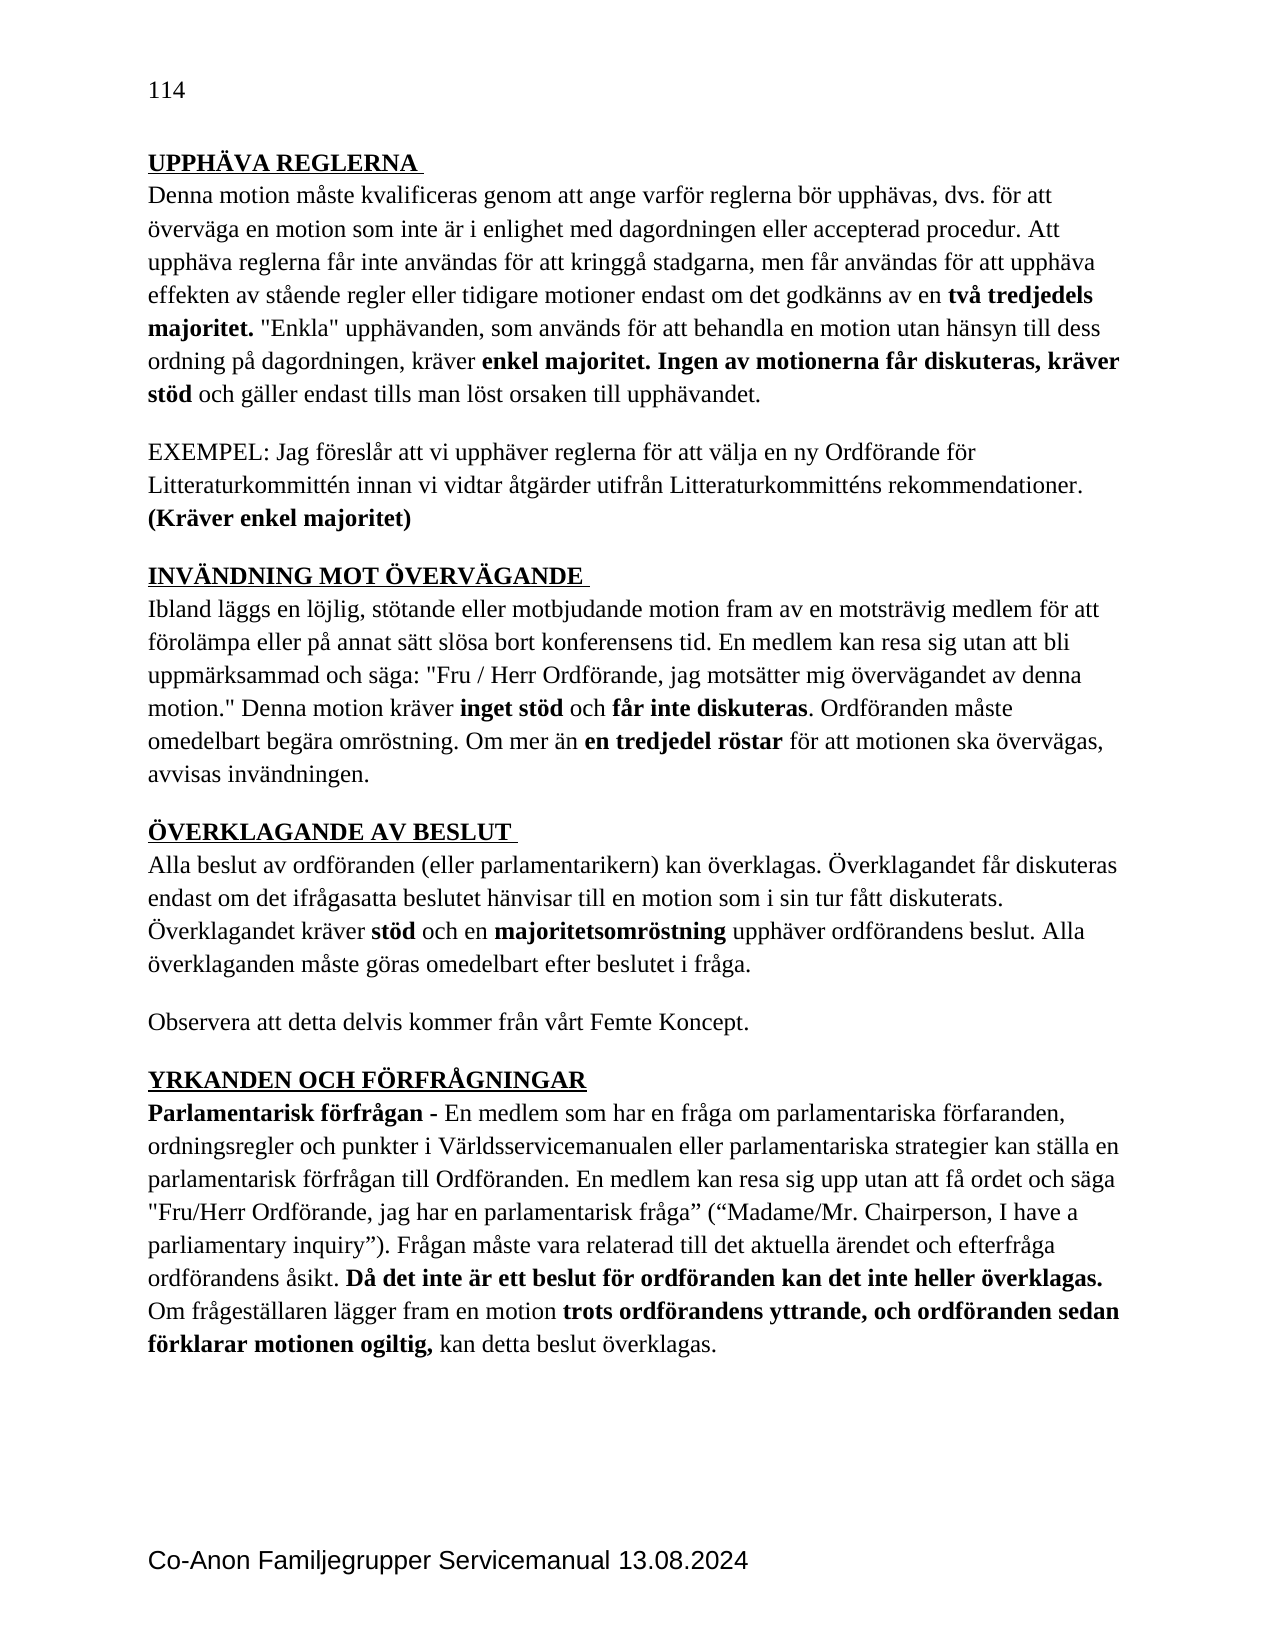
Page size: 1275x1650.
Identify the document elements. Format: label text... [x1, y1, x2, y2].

text EXEMPEL: Jag föreslår att vi upphäver reglerna för att välja en ny Ordförande för Litteraturkommittén innan vi vidtar åtgärder utifrån Litteraturkommitténs rekommendationer. (Kräver enkel majoritet) [148, 437, 1127, 532]
text YRKANDEN OCH FÖRFRÅGNINGAR Parlamentarisk förfrågan - En medlem som har en fråga om parlamentariska förfaranden, ordningsregler och punkter i Världsservicemanualen eller parlamentariska strategier kan ställa en parlamentarisk förfrågan till Ordföranden. En medlem kan resa sig upp utan att få ordet och säga "Fru/Herr Ordförande, jag har en parlamentarisk fråga” (“Madame/Mr. Chairperson, I have a parliamentary inquiry”). Frågan måste vara relaterad till det aktuella ärendet och efterfråga ordförandens åsikt. Då det inte är ett beslut för ordföranden kan det inte heller överklagas. Om frågeställaren lägger fram en motion trots ordförandens yttrande, och ordföranden sedan förklarar motionen ogiltig, kan detta beslut överklagas. [148, 1065, 1127, 1358]
text ÖVERKLAGANDE AV BESLUT Alla beslut av ordföranden (eller parlamentarikern) kan överklagas. Överklagandet får diskuteras endast om det ifrågasatta beslutet hänvisar till en motion som i sin tur fått diskuterats. Överklagandet kräver stöd och en majoritetsomröstning upphäver ordförandens beslut. Alla överklaganden måste göras omedelbart efter beslutet i fråga. [148, 817, 1127, 978]
text INVÄNDNING MOT ÖVERVÄGANDE Ibland läggs en löjlig, stötande eller motbjudande motion fram av en motsträvig medlem för att förolämpa eller på annat sätt slösa bort konferensens tid. En medlem kan resa sig utan att bli uppmärksammad och säga: "Fru / Herr Ordförande, jag motsätter mig övervägandet av denna motion." Denna motion kräver inget stöd och får inte diskuteras. Ordföranden måste omedelbart begära omröstning. Om mer än en tredjedel röstar för att motionen ska övervägas, avvisas invändningen. [148, 561, 1127, 788]
text Observera att detta delvis kommer från vårt Femte Koncept. [148, 1007, 1127, 1036]
text UPPHÄVA REGLERNA Denna motion måste kvalificeras genom att ange varför reglerna bör upphävas, dvs. för att överväga en motion som inte är i enlighet med dagordningen eller accepterad procedur. Att upphäva reglerna får inte användas för att kringgå stadgarna, men får användas för att upphäva effekten av stående regler eller tidigare motioner endast om det godkänns av en två tredjedels majoritet. "Enkla" upphävanden, som används för att behandla en motion utan hänsyn till dess ordning på dagordningen, kräver enkel majoritet. Ingen av motionerna får diskuteras, kräver stöd och gäller endast tills man löst orsaken till upphävandet. [148, 148, 1127, 407]
